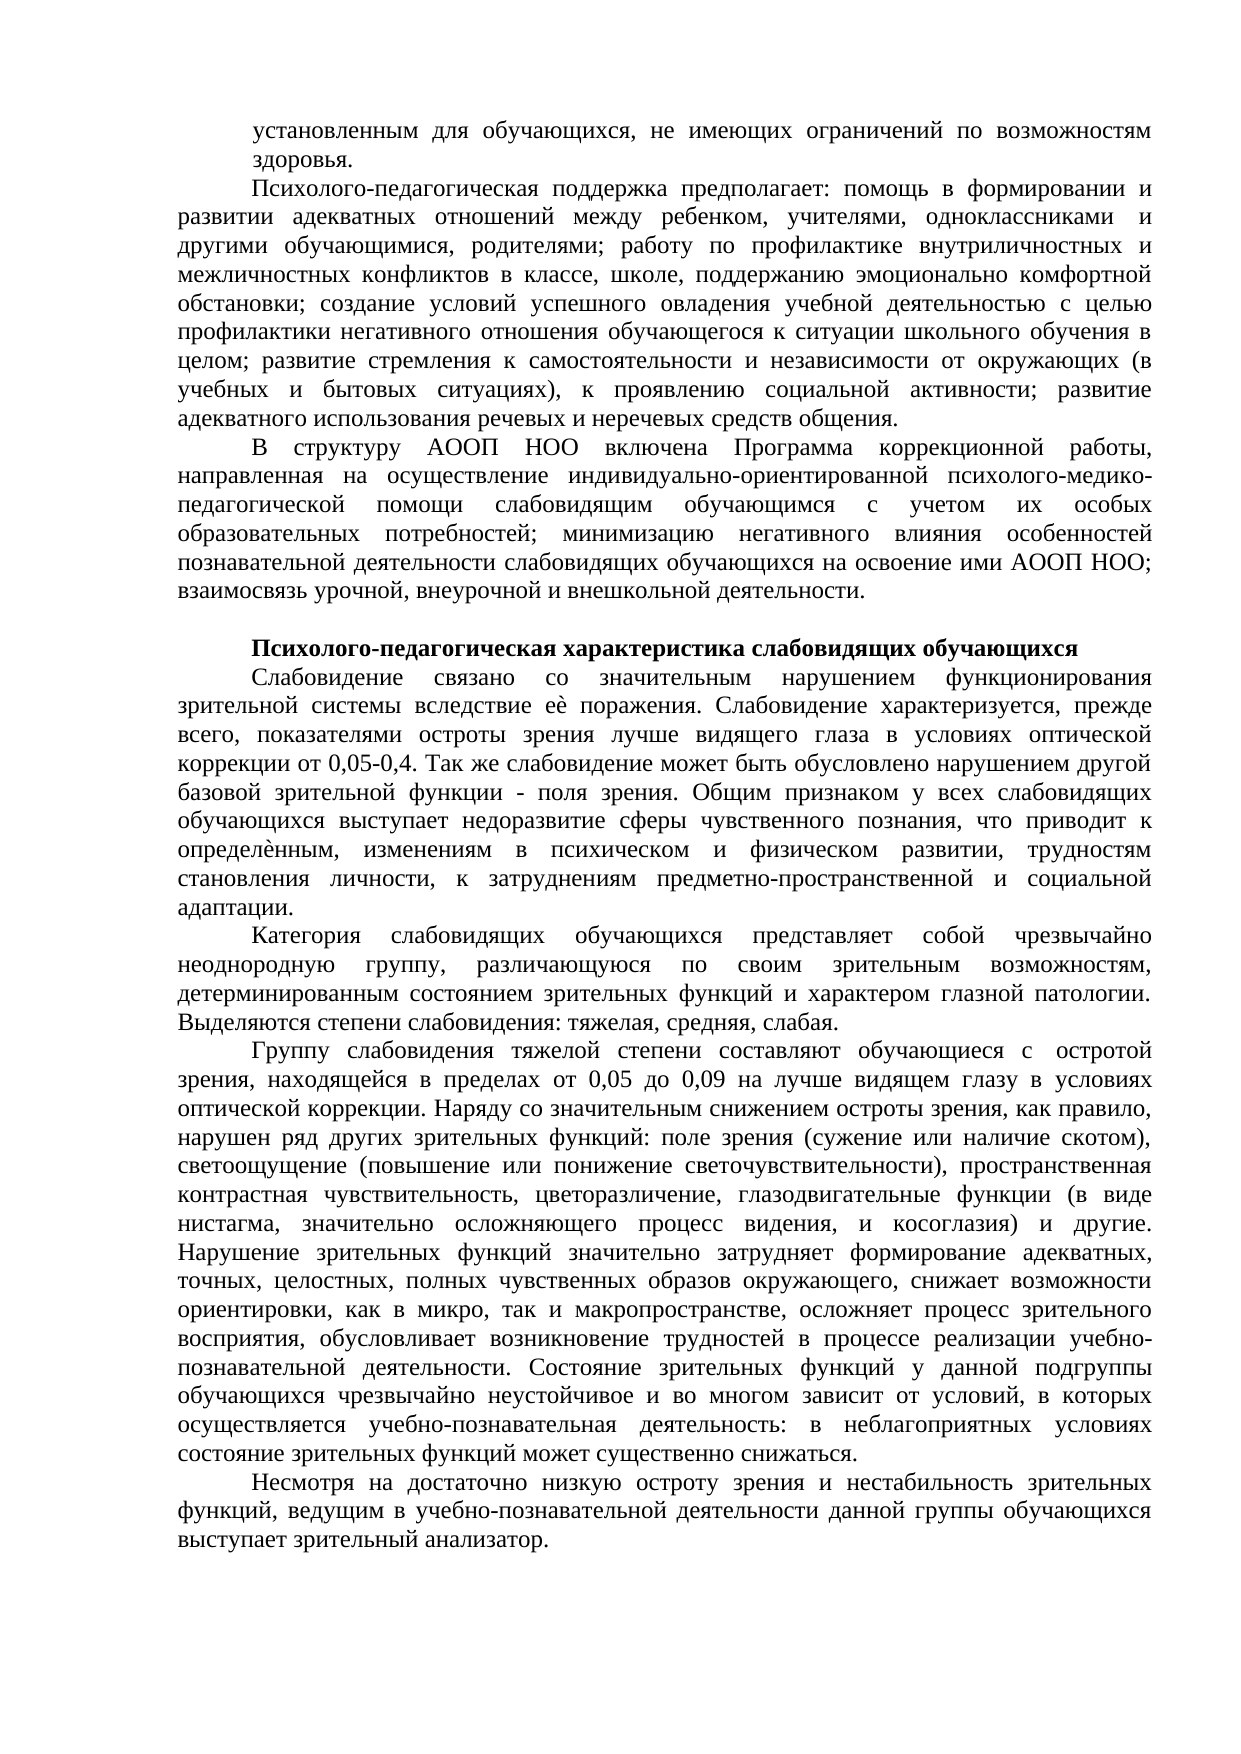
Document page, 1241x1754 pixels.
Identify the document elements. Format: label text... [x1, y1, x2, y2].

text Несмотря на достаточно низкую остроту зрения и нестабильность зрительных функций, ведущим в учебно-познавательной деятельности данной группы обучающихся выступает зрительный анализатор. [177, 1467, 1152, 1553]
text Психолого-педагогическая поддержка предполагает: помощь в формировании и развитии адекватных отношений между ребенком, учителями, одноклассниками и другими обучающимися, родителями; работу по профилактике внутриличностных и межличностных конфликтов в классе, школе, поддержанию эмоционально комфортной обстановки; создание условий успешного овладения учебной деятельностью с целью профилактики негативного отношения обучающегося к ситуации школьного обучения в целом; развитие стремления к самостоятельности и независимости от окружающих (в учебных и бытовых ситуациях), к проявлению социальной активности; развитие адекватного использования речевых и неречевых средств общения. [177, 173, 1152, 431]
text В структуру АООП НОО включена Программа коррекционной работы, направленная на осуществление индивидуально-ориентированной психолого-медико- педагогической помощи слабовидящим обучающимся с учетом их особых образовательных потребностей; минимизацию негативного влияния особенностей познавательной деятельности слабовидящих обучающихся на освоение ими АООП НОО; взаимосвязь урочной, внеурочной и внешкольной деятельности. [177, 432, 1152, 604]
text установленным для обучающихся, не имеющих ограничений по возможностям здоровья. [252, 115, 1152, 173]
text Категория слабовидящих обучающихся представляет собой чрезвычайно неоднородную группу, различающуюся по своим зрительным возможностям, детерминированным состоянием зрительных функций и характером глазной патологии. Выделяются степени слабовидения: тяжелая, средняя, слабая. [177, 921, 1152, 1036]
text Группу слабовидения тяжелой степени составляют обучающиеся с остротой зрения, находящейся в пределах от 0,05 до 0,09 на лучше видящем глазу в условиях оптической коррекции. Наряду со значительным снижением остроты зрения, как правило, нарушен ряд других зрительных функций: поле зрения (сужение или наличие скотом), светоощущение (повышение или понижение светочувствительности), пространственная контрастная чувствительность, цветоразличение, глазодвигательные функции (в виде нистагма, значительно осложняющего процесс видения, и косоглазия) и другие. Нарушение зрительных функций значительно затрудняет формирование адекватных, точных, целостных, полных чувственных образов окружающего, снижает возможности ориентировки, как в микро, так и макропространстве, осложняет процесс зрительного восприятия, обусловливает возникновение трудностей в процессе реализации учебно- познавательной деятельности. Состояние зрительных функций у данной подгруппы обучающихся чрезвычайно неустойчивое и во многом зависит от условий, в которых осуществляется учебно-познавательная деятельность: в неблагоприятных условиях состояние зрительных функций может существенно снижаться. [177, 1036, 1152, 1467]
subtitle Психолого-педагогическая характеристика слабовидящих обучающихся [251, 633, 1176, 662]
text Слабовидение связано со значительным нарушением функционирования зрительной системы вследствие еѐ поражения. Слабовидение характеризуется, прежде всего, показателями остроты зрения лучше видящего глаза в условиях оптической коррекции от 0,05-0,4. Так же слабовидение может быть обусловлено нарушением другой базовой зрительной функции - поля зрения. Общим признаком у всех слабовидящих обучающихся выступает недоразвитие сферы чувственного познания, что приводит к определѐнным, изменениям в психическом и физическом развитии, трудностям становления личности, к затруднениям предметно-пространственной и социальной адаптации. [177, 662, 1152, 921]
